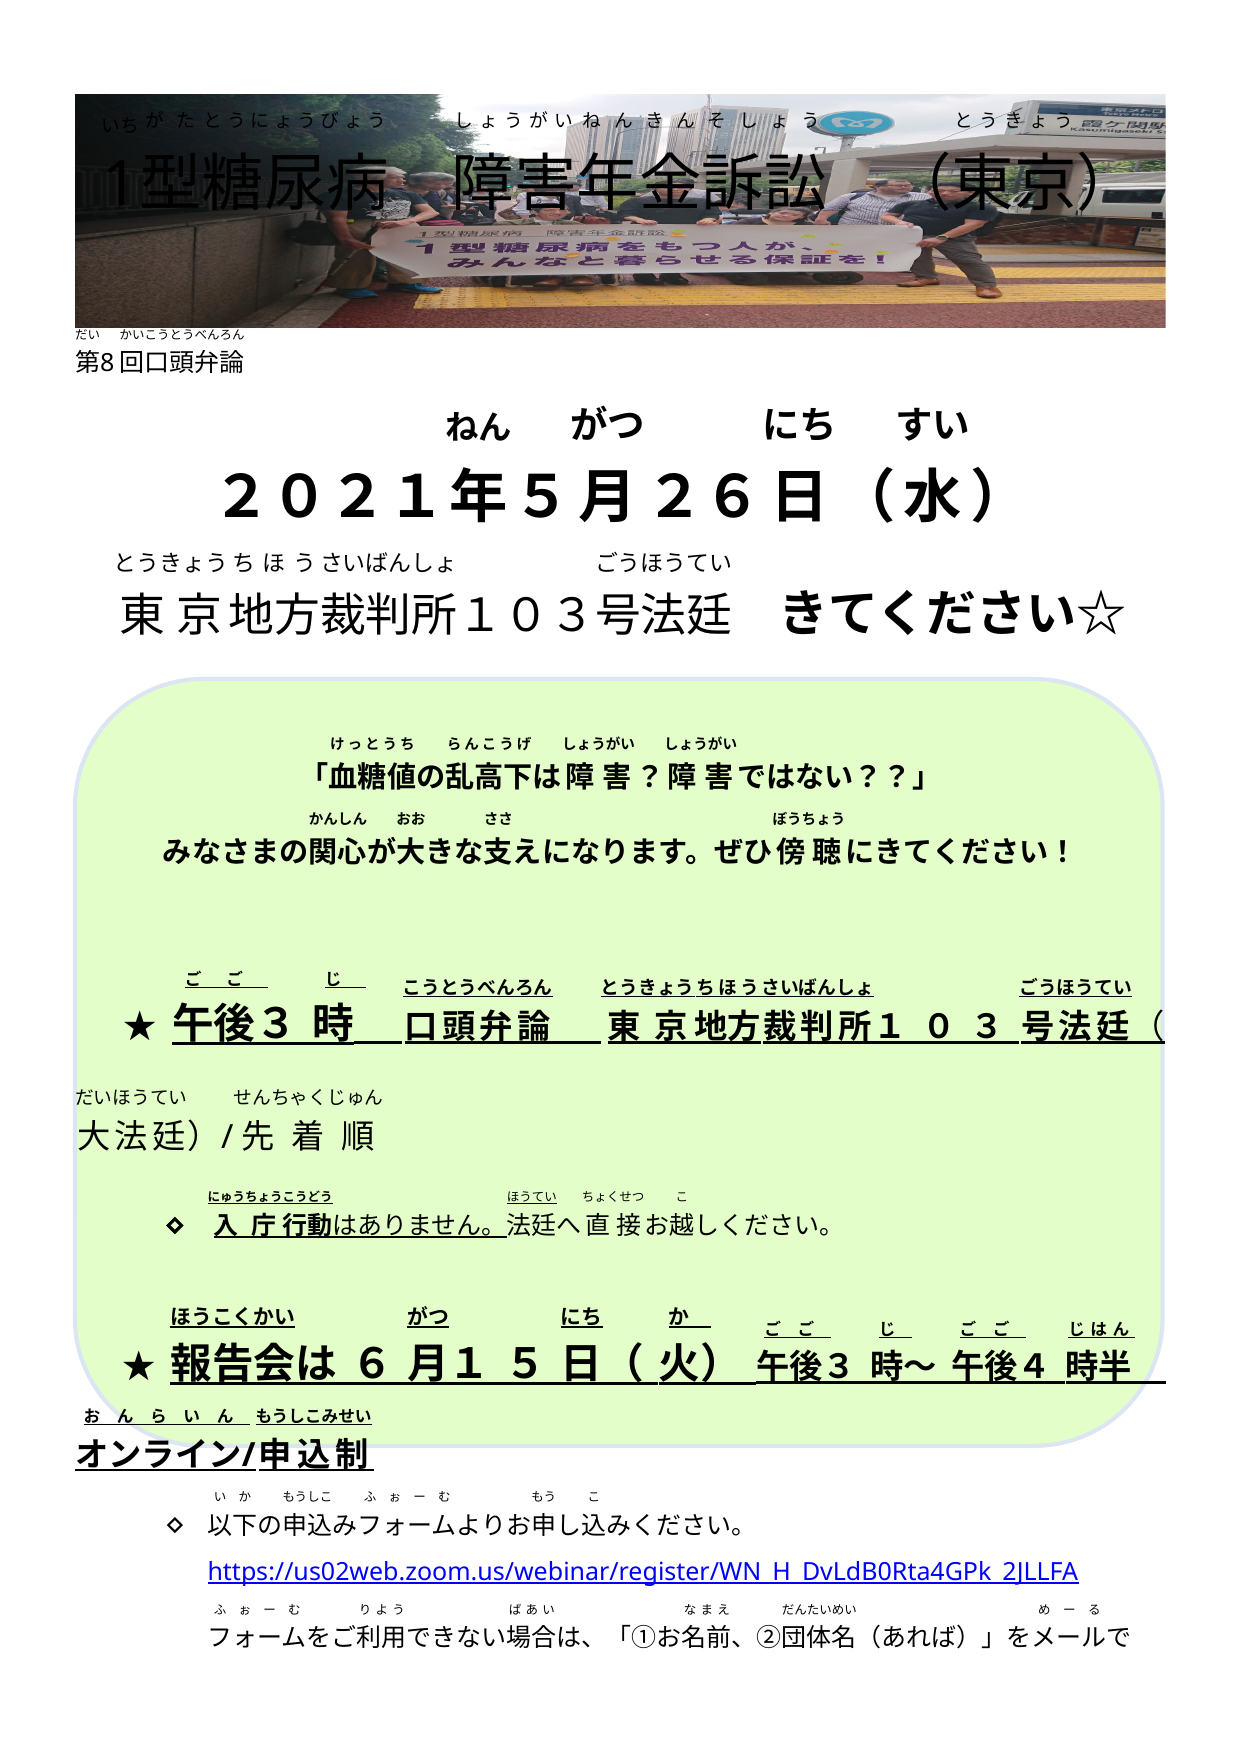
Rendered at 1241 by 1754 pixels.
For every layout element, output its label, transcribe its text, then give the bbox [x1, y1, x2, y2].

list はありません。へおしください。 [163, 1177, 1165, 1252]
text 「のは？ではない？？」 [75, 727, 1165, 802]
picture [75, 94, 1166, 328]
list https://us02web.zoom.us/webinar/register/WN_H_DvLdB0Rta4GPk_2JLLFA [207, 1552, 1165, 1589]
text みなさまのがきなえになります。ぜひにきてください！ [75, 802, 1165, 877]
text ２０２１５２６（） [75, 389, 1165, 539]
text １０３ きてください☆ [75, 539, 1165, 652]
text （） [75, 89, 1165, 239]
text 8 [75, 314, 1165, 389]
text ★３ １０３（）/ [75, 952, 1165, 1177]
list をごできないは、「①お、②（あれば）」をで [207, 1589, 1165, 1664]
list のみよりおしみください。 [163, 1477, 1165, 1552]
text ★は６１５（）３～４ / [75, 1289, 1165, 1477]
